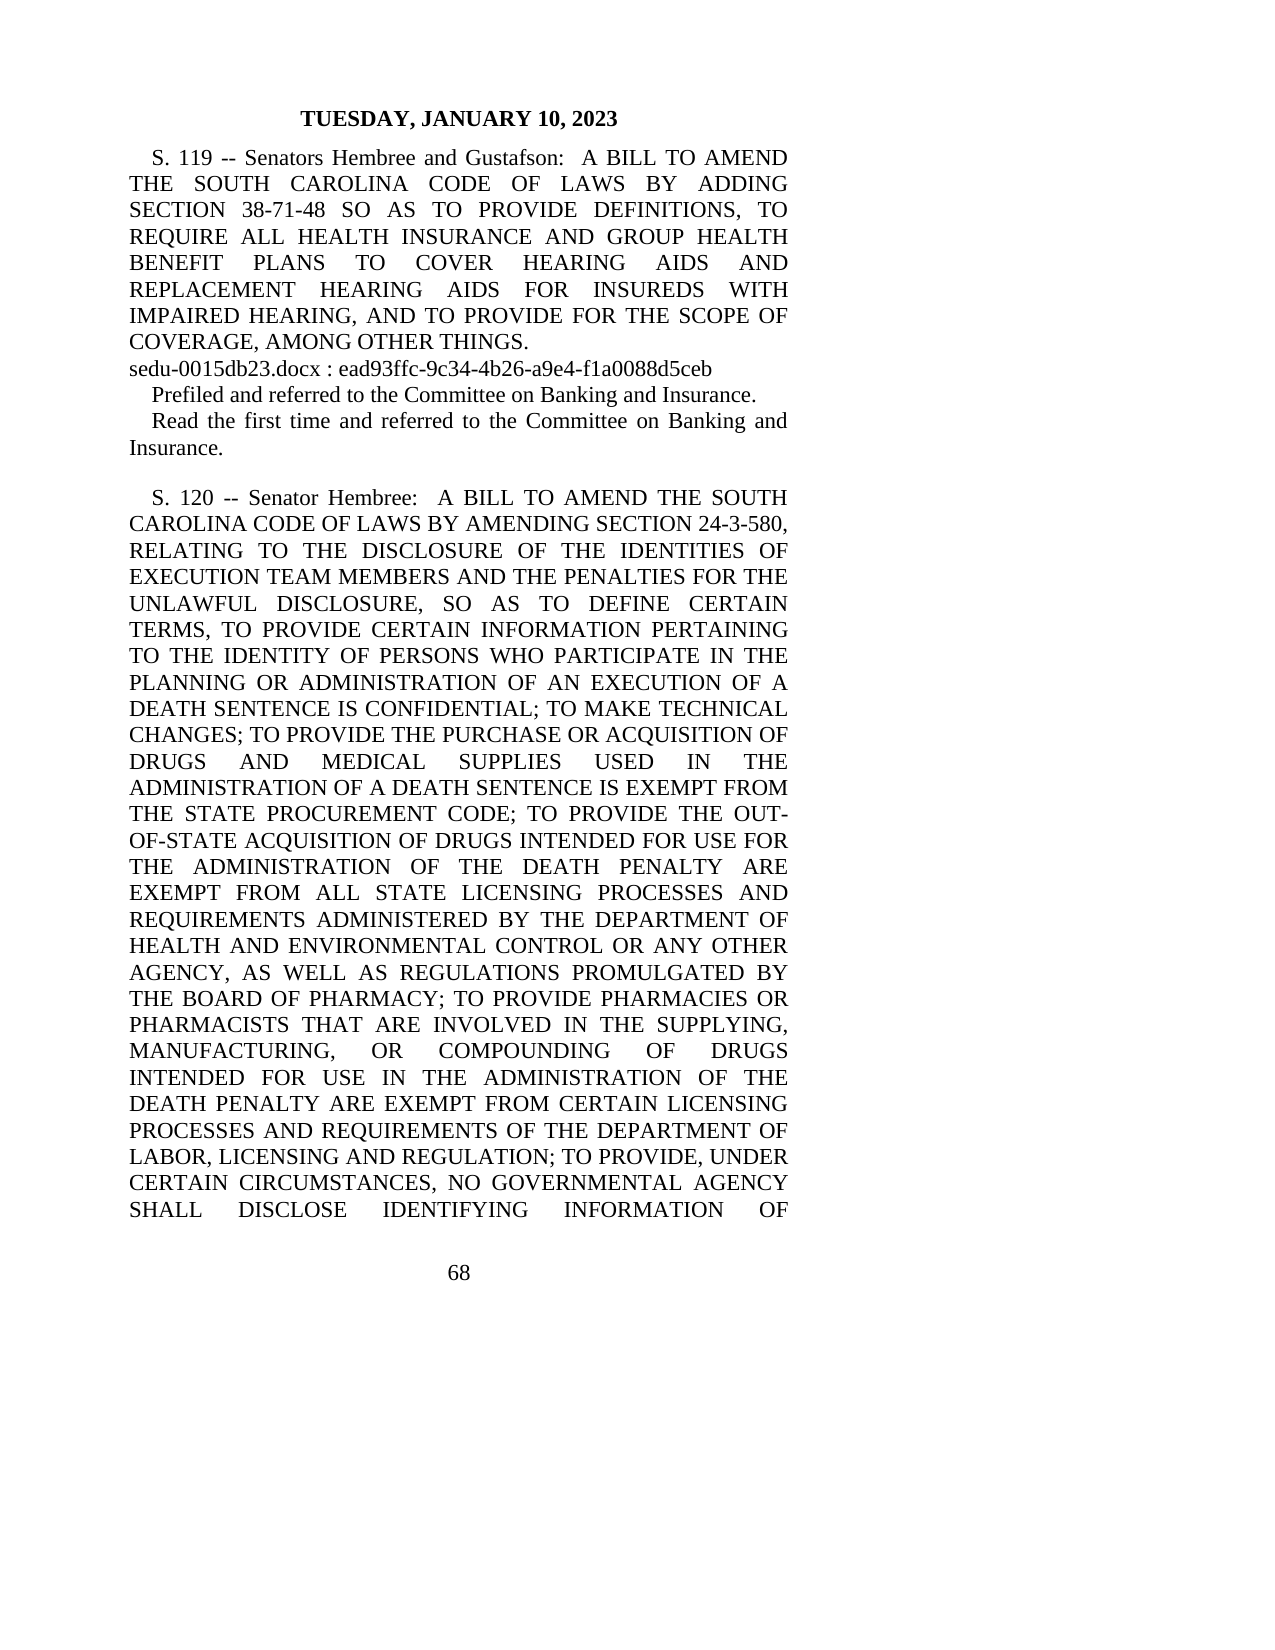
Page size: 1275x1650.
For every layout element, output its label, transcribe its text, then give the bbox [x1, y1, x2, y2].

text S. 119 -- Senators Hembree and Gustafson: A BILL TO AMEND THE SOUTH CAROLINA CODE OF LAWS BY ADDING SECTION 38-71-48 SO AS TO PROVIDE DEFINITIONS, TO REQUIRE ALL HEALTH INSURANCE AND GROUP HEALTH BENEFIT PLANS TO COVER HEARING AIDS AND REPLACEMENT HEARING AIDS FOR INSUREDS WITH IMPAIRED HEARING, AND TO PROVIDE FOR THE SCOPE OF COVERAGE, AMONG OTHER THINGS. [129, 144, 789, 355]
text sedu-0015db23.docx : ead93ffc-9c34-4b26-a9e4-f1a0088d5ceb [129, 355, 789, 381]
text Prefiled and referred to the Committee on Banking and Insurance. [129, 381, 789, 407]
text Read the first time and referred to the Committee on Banking and Insurance. [129, 407, 789, 460]
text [129, 484, 789, 1222]
